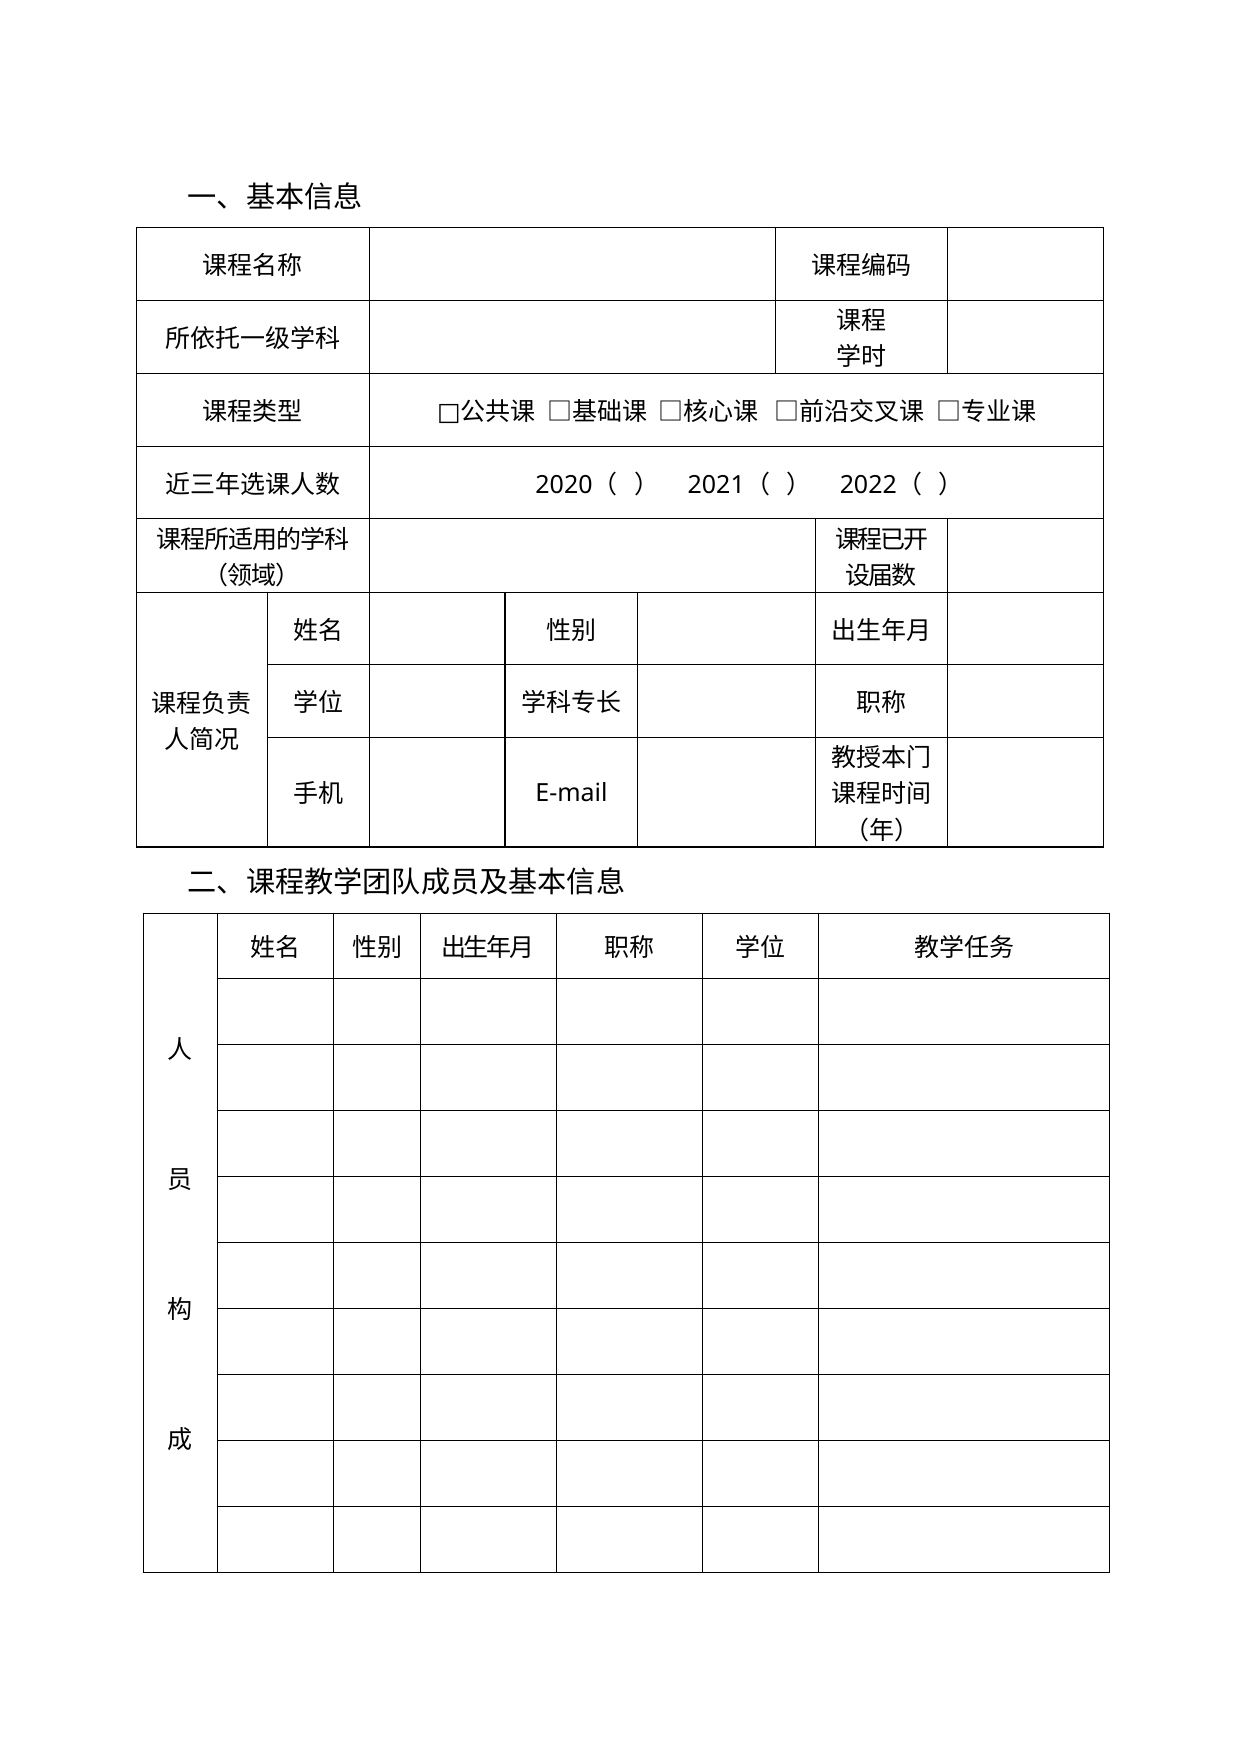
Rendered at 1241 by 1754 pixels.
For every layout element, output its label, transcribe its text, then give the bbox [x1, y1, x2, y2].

table_cell [557, 1441, 702, 1506]
table_cell [421, 1045, 556, 1109]
table_cell [334, 1111, 420, 1176]
table_cell [218, 1441, 333, 1506]
table_cell [218, 1309, 333, 1374]
table_cell E-mail [506, 738, 637, 846]
table_cell 近三年选课人数 [137, 447, 369, 518]
table_cell [557, 979, 702, 1043]
table_cell [819, 1507, 1109, 1572]
table_cell [421, 1375, 556, 1440]
table_cell [421, 1111, 556, 1176]
table_cell [703, 1045, 818, 1109]
table_cell 学位 [268, 665, 369, 737]
table_cell [703, 979, 818, 1043]
table_header 教学任务 [819, 914, 1109, 977]
text 一、基本信息 [187, 162, 1053, 227]
table_cell [703, 1441, 818, 1506]
table_header 课程名称 [137, 228, 369, 299]
table_cell [638, 738, 815, 846]
table_cell [703, 1111, 818, 1176]
table_cell [703, 1309, 818, 1374]
table_cell [819, 1045, 1109, 1109]
table_cell [421, 1507, 556, 1572]
table_cell [819, 1177, 1109, 1242]
table_cell [703, 1507, 818, 1572]
table_cell [703, 1243, 818, 1308]
table_cell 课程类型 [137, 374, 369, 446]
table_header 姓名 [218, 914, 333, 977]
table_header 课程编码 [776, 228, 947, 299]
table_cell [370, 301, 775, 373]
table_cell 教授本门课程时间（年） [816, 738, 947, 846]
table_cell [557, 1243, 702, 1308]
table_cell [334, 979, 420, 1043]
table_cell 性别 [506, 593, 637, 664]
table_cell [703, 1375, 818, 1440]
table_cell [819, 1111, 1109, 1176]
table_header 出生年月 [421, 914, 556, 977]
table_cell [334, 1309, 420, 1374]
table_cell [638, 665, 815, 737]
table_cell [557, 1111, 702, 1176]
table_cell 出生年月 [816, 593, 947, 664]
table_cell [334, 1177, 420, 1242]
table_cell [370, 665, 504, 737]
table_cell [370, 738, 504, 846]
table_cell [334, 1441, 420, 1506]
table_cell [334, 1045, 420, 1109]
table_cell [948, 738, 1103, 846]
text 二、课程教学团队成员及基本信息 [187, 848, 1053, 912]
table_cell [557, 1045, 702, 1109]
table_cell 课程 学时 [776, 301, 947, 373]
table_cell [819, 1309, 1109, 1374]
table_cell [948, 519, 1103, 592]
table_cell [703, 1177, 818, 1242]
table_cell 学科专长 [506, 665, 637, 737]
table_cell [819, 979, 1109, 1043]
table_cell [557, 1375, 702, 1440]
table_cell [218, 979, 333, 1043]
table_cell [334, 1375, 420, 1440]
table_header 性别 [334, 914, 420, 977]
table_cell 课程已开设届数 [816, 519, 947, 592]
table_cell [421, 1309, 556, 1374]
table_cell [218, 1111, 333, 1176]
table_cell 所依托一级学科 [137, 301, 369, 373]
table_cell 姓名 [268, 593, 369, 664]
table_cell [948, 301, 1103, 373]
table_header 学位 [703, 914, 818, 977]
table_header [948, 228, 1103, 299]
table_cell [218, 1375, 333, 1440]
table_cell [557, 1309, 702, 1374]
table_cell [421, 1177, 556, 1242]
table_cell [948, 593, 1103, 664]
table_cell [218, 1045, 333, 1109]
table_cell □公共课 □基础课 □核心课 □前沿交叉课 □专业课 [370, 374, 1103, 446]
table_cell [218, 1177, 333, 1242]
table_cell [334, 1243, 420, 1308]
table_cell 课程所适用的学科（领域） [137, 519, 369, 592]
table_cell [948, 665, 1103, 737]
table_cell [819, 1243, 1109, 1308]
table_cell [370, 519, 815, 592]
table_cell 课程负责人简况 [137, 593, 267, 846]
table_cell 手机 [268, 738, 369, 846]
table_cell [334, 1507, 420, 1572]
table_cell [557, 1507, 702, 1572]
table_cell [638, 593, 815, 664]
table_header 职称 [557, 914, 702, 977]
table_cell [370, 593, 504, 664]
table_header 人 员 构 成 [144, 914, 217, 1572]
table_cell 职称 [816, 665, 947, 737]
table_cell [218, 1243, 333, 1308]
table_cell [819, 1441, 1109, 1506]
table_cell [421, 979, 556, 1043]
table_header [370, 228, 775, 299]
table_cell [557, 1177, 702, 1242]
table_cell [421, 1243, 556, 1308]
table_cell [421, 1441, 556, 1506]
table_cell [218, 1507, 333, 1572]
table_cell [819, 1375, 1109, 1440]
table_cell 2020（ ） 2021（ ） 2022（ ） [370, 447, 1103, 518]
